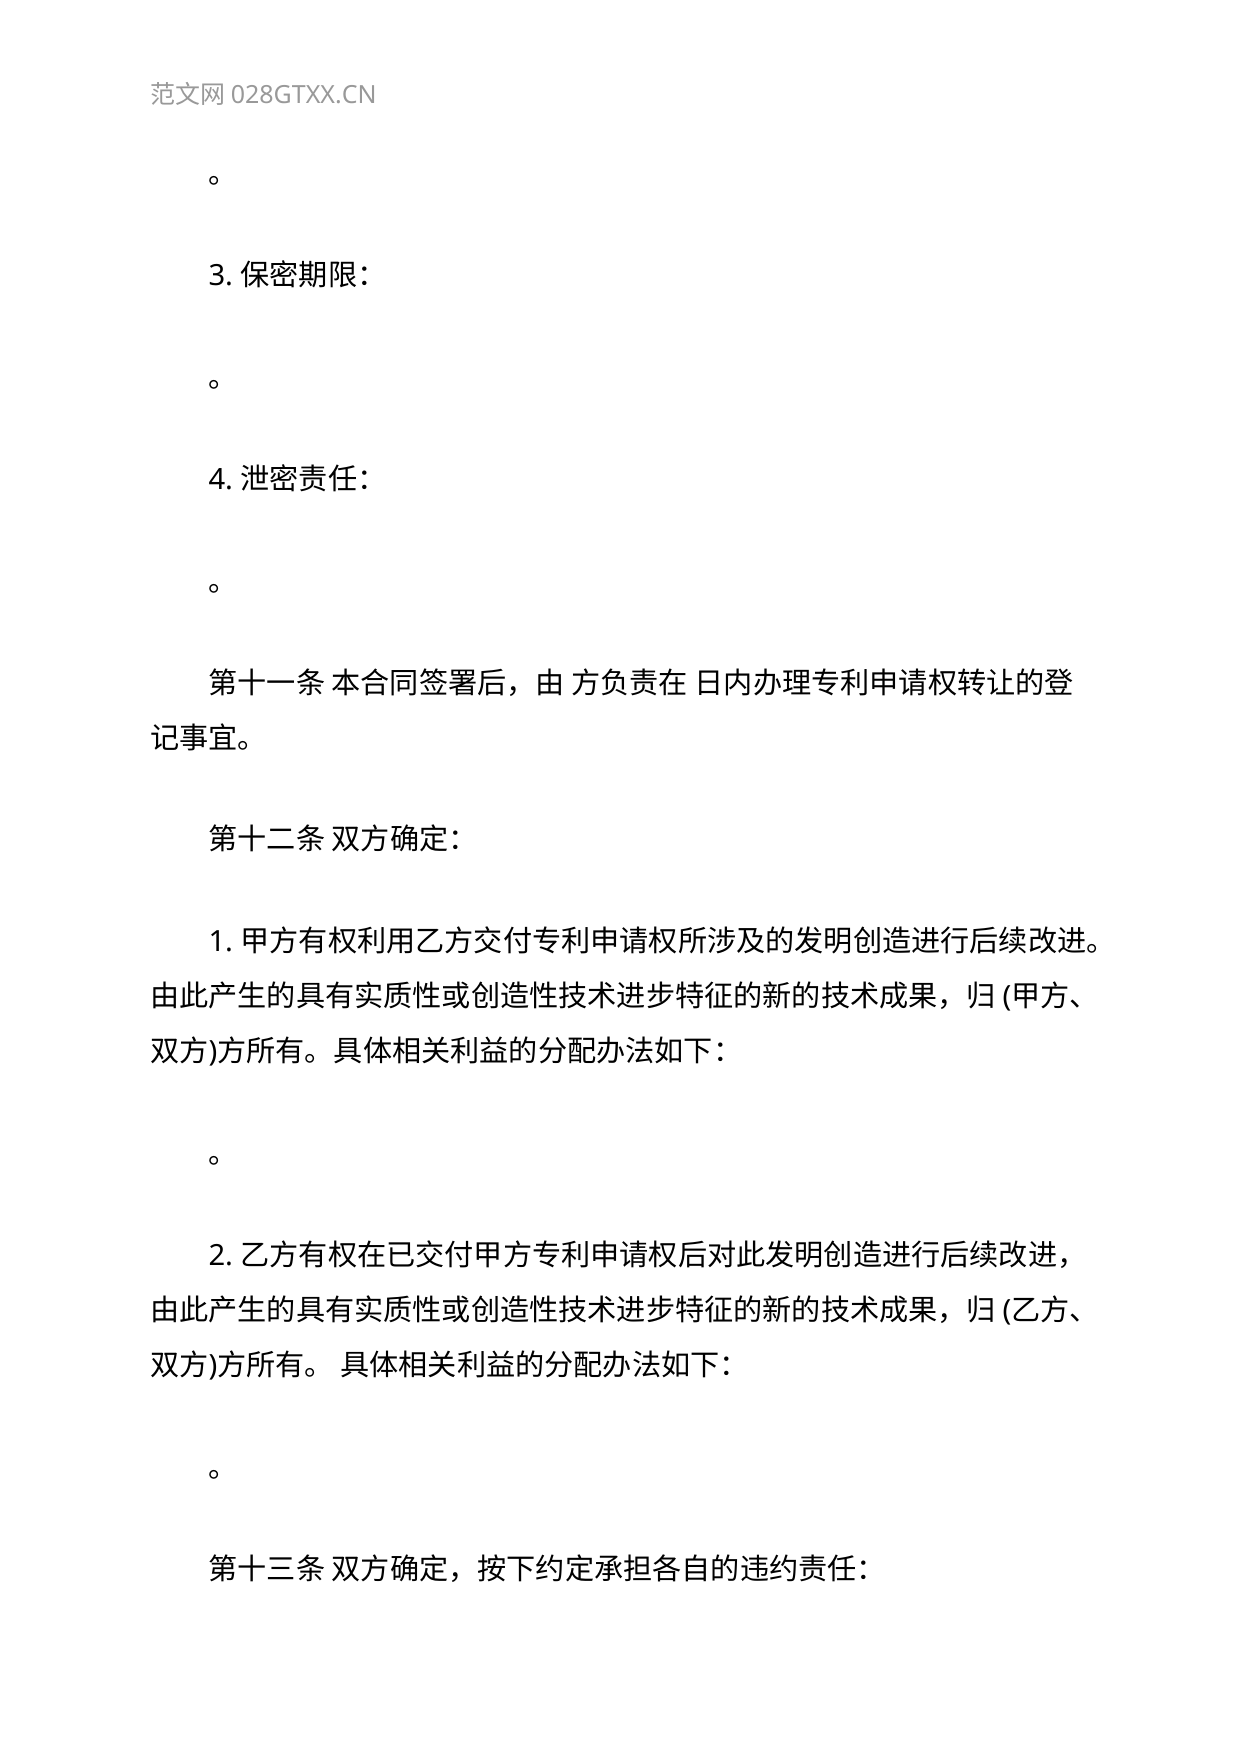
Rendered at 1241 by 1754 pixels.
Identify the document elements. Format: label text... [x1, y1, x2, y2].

text 。 [150, 150, 1090, 192]
text 。 [150, 1443, 1090, 1486]
text 第十三条 双方确定，按下约定承担各自的违约责任： [150, 1545, 1090, 1587]
text 第十二条 双方确定： [150, 816, 1090, 858]
text 3. 保密期限： [150, 252, 1090, 294]
text 1. 甲方有权利用乙方交付专利申请权所涉及的发明创造进行后续改进。由此产生的具有实质性或创造性技术进步特征的新的技术成果，归 (甲方、双方)方所有。具体相关利益的分配办法如下： [150, 918, 1090, 1070]
text 。 [150, 557, 1090, 600]
text 4. 泄密责任： [150, 456, 1090, 498]
text 2. 乙方有权在已交付甲方专利申请权后对此发明创造进行后续改进， 由此产生的具有实质性或创造性技术进步特征的新的技术成果，归 (乙方、双方)方所有。 具体相关利益的分配办法如下： [150, 1231, 1090, 1384]
text 。 [150, 354, 1090, 396]
text 第十一条 本合同签署后，由 方负责在 日内办理专利申请权转让的登记事宜。 [150, 659, 1090, 756]
text 。 [150, 1130, 1090, 1172]
